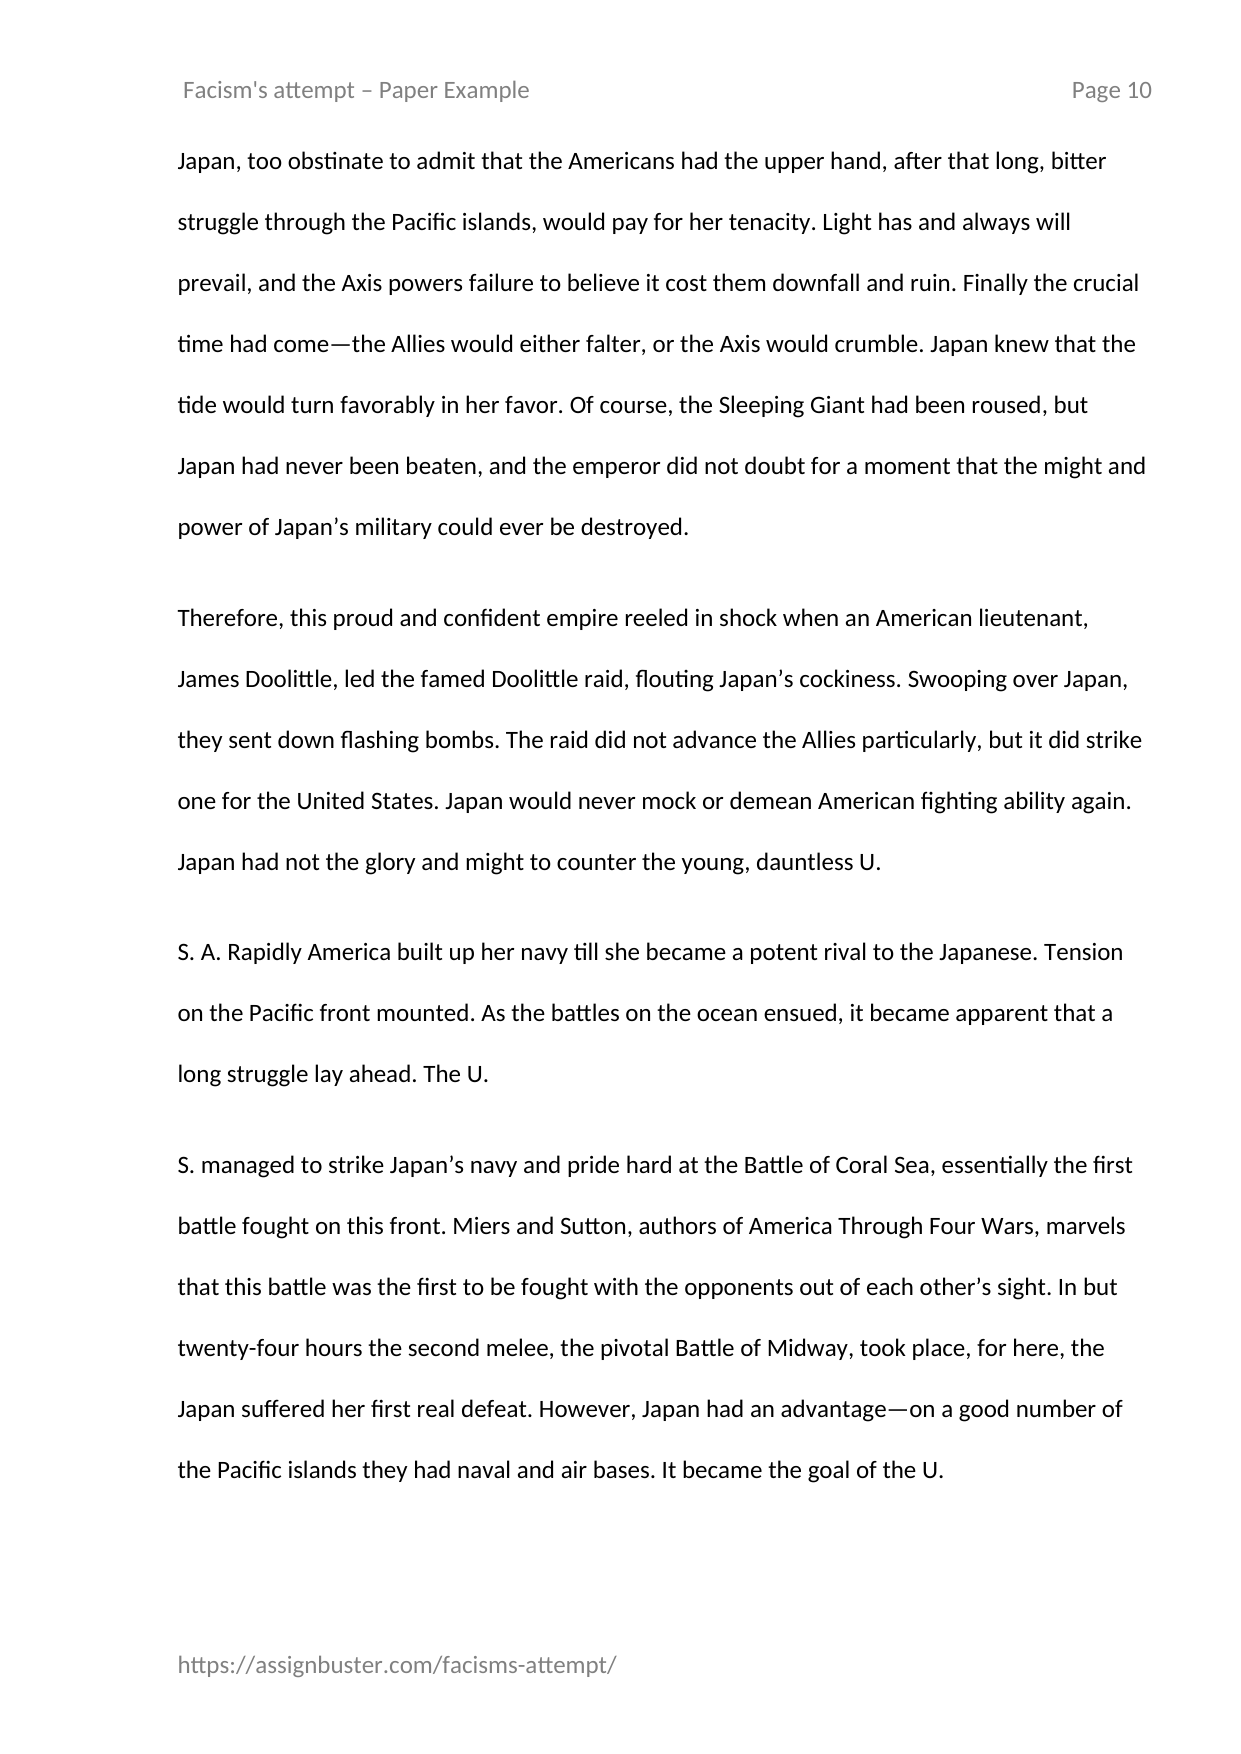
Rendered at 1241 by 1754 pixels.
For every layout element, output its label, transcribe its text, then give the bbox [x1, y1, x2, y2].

text Therefore, this proud and confident empire reeled in shock when an American lieutenant, James Doolittle, led the famed Doolittle raid, flouting Japan’s cockiness. Swooping over Japan, they sent down flashing bombs. The raid did not advance the Allies particularly, but it did strike one for the United States. Japan would never mock or demean American fighting ability again. Japan had not the glory and might to counter the young, dauntless U. [177, 602, 1152, 876]
text Japan, too obstinate to admit that the Americans had the upper hand, after that long, bitter struggle through the Pacific islands, would pay for her tenacity. Light has and always will prevail, and the Axis powers failure to believe it cost them downfall and ruin. Finally the crucial time had come—the Allies would either falter, or the Axis would crumble. Japan knew that the tide would turn favorably in her favor. Of course, the Sleeping Giant had been roused, but Japan had never been beaten, and the emperor did not doubt for a moment that the might and power of Japan’s military could ever be destroyed. [177, 145, 1152, 542]
text S. managed to strike Japan’s navy and pride hard at the Battle of Coral Sea, essentially the first battle fought on this front. Miers and Sutton, authors of America Through Four Wars, marvels that this battle was the first to be fought with the opponents out of each other’s sight. In but twenty-four hours the second melee, the pivotal Battle of Midway, took place, for here, the Japan suffered her first real defeat. However, Japan had an advantage—on a good number of the Pacific islands they had naval and air bases. It became the goal of the U. [177, 1149, 1152, 1485]
text S. A. Rapidly America built up her navy till she became a potent rival to the Japanese. Tension on the Pacific front mounted. As the battles on the ocean ensued, it became apparent that a long struggle lay ahead. The U. [177, 936, 1152, 1089]
